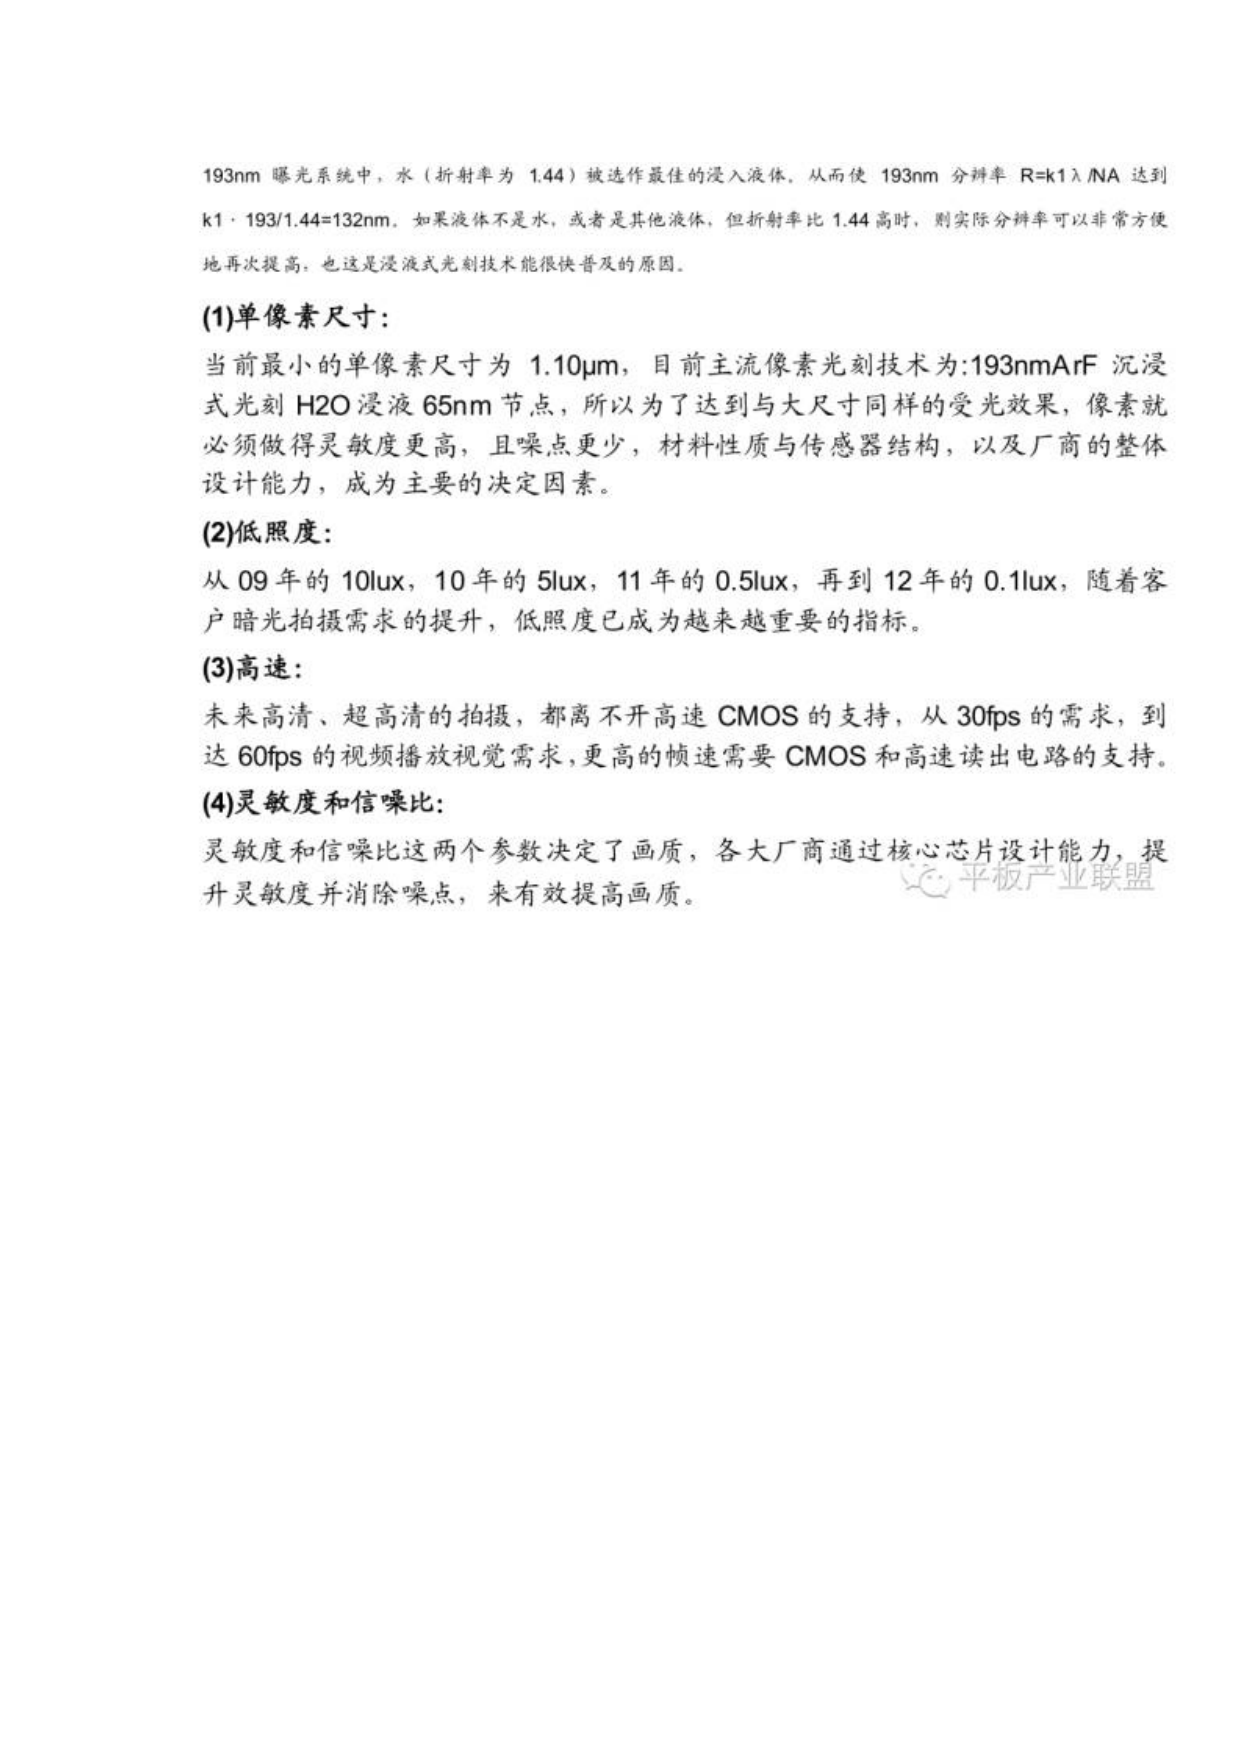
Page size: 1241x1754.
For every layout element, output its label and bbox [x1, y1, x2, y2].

picture [187, 162, 1188, 927]
